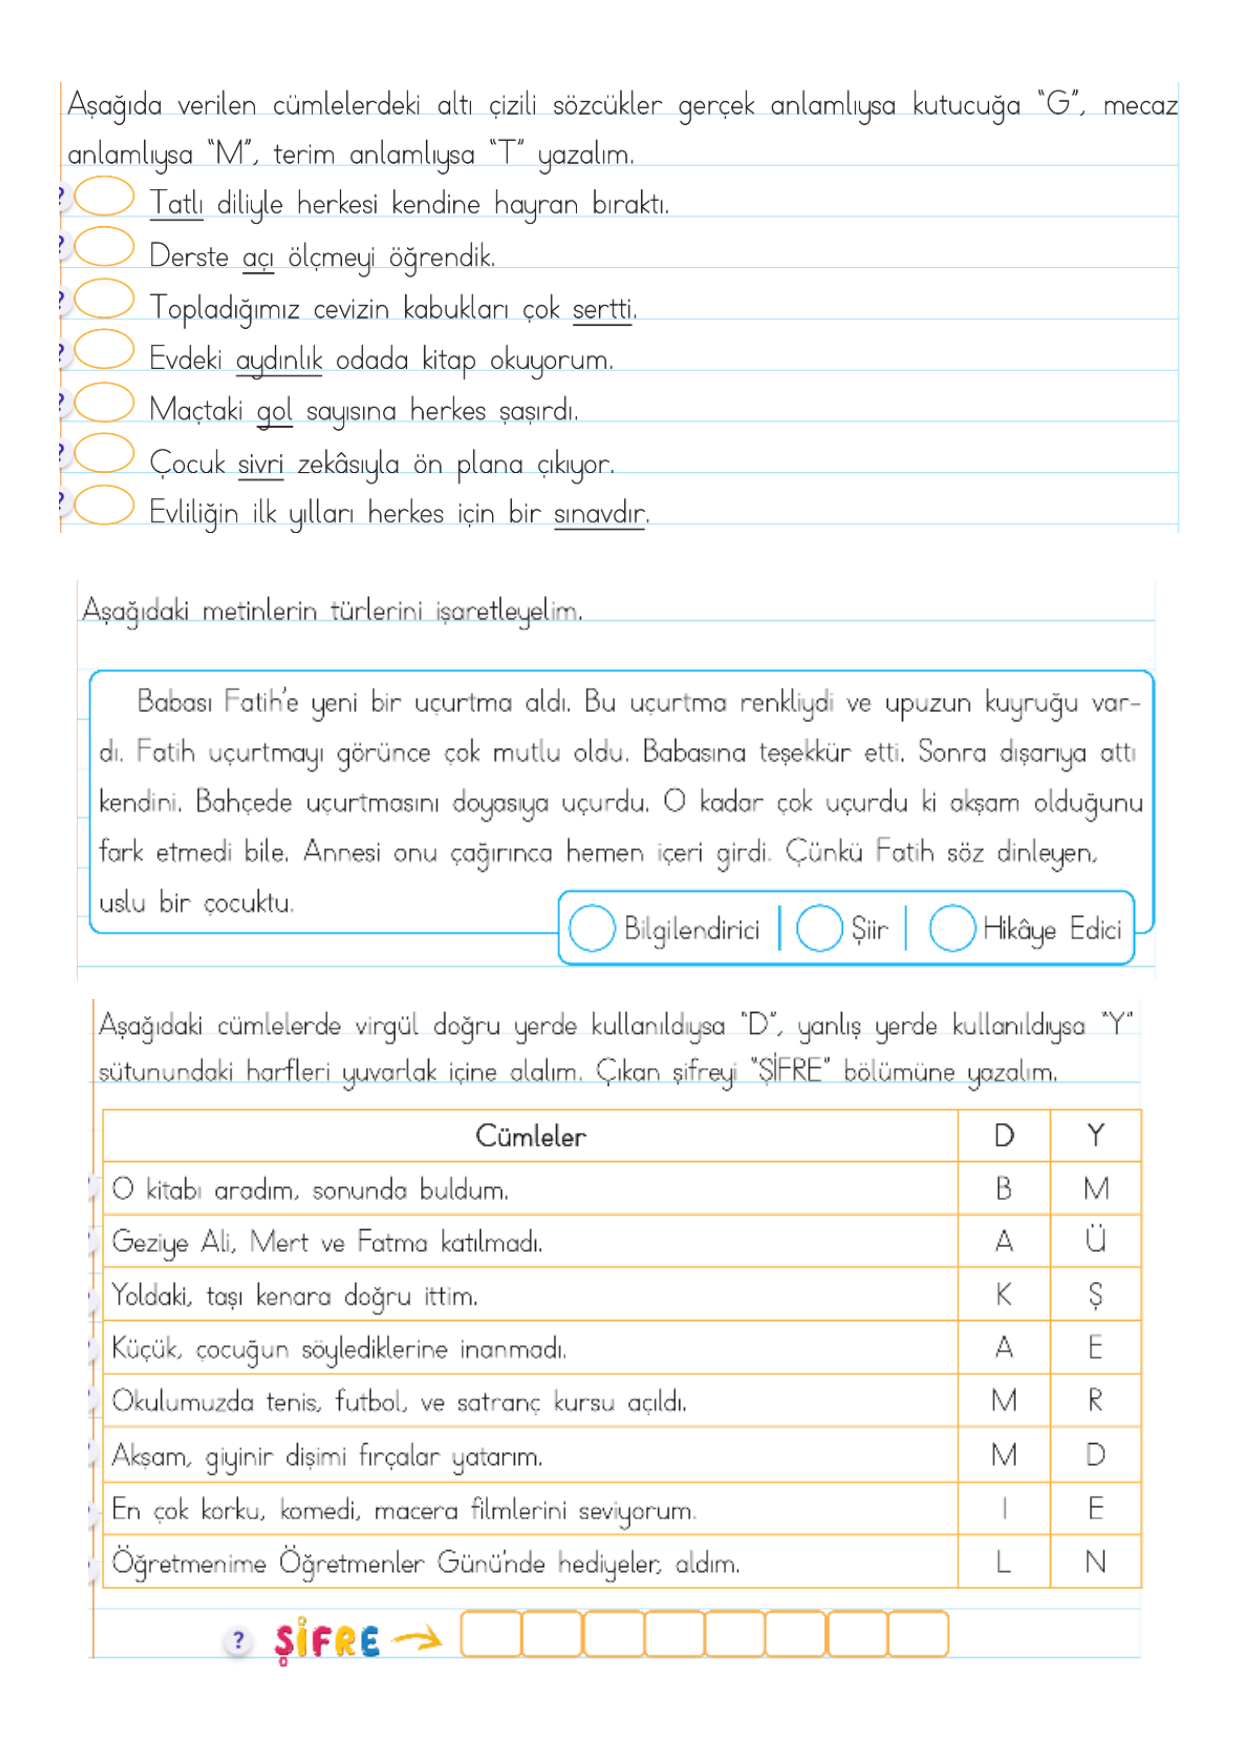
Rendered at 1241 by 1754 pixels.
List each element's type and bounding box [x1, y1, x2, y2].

picture [88, 999, 1152, 1670]
picture [76, 580, 1164, 981]
picture [59, 82, 1182, 533]
